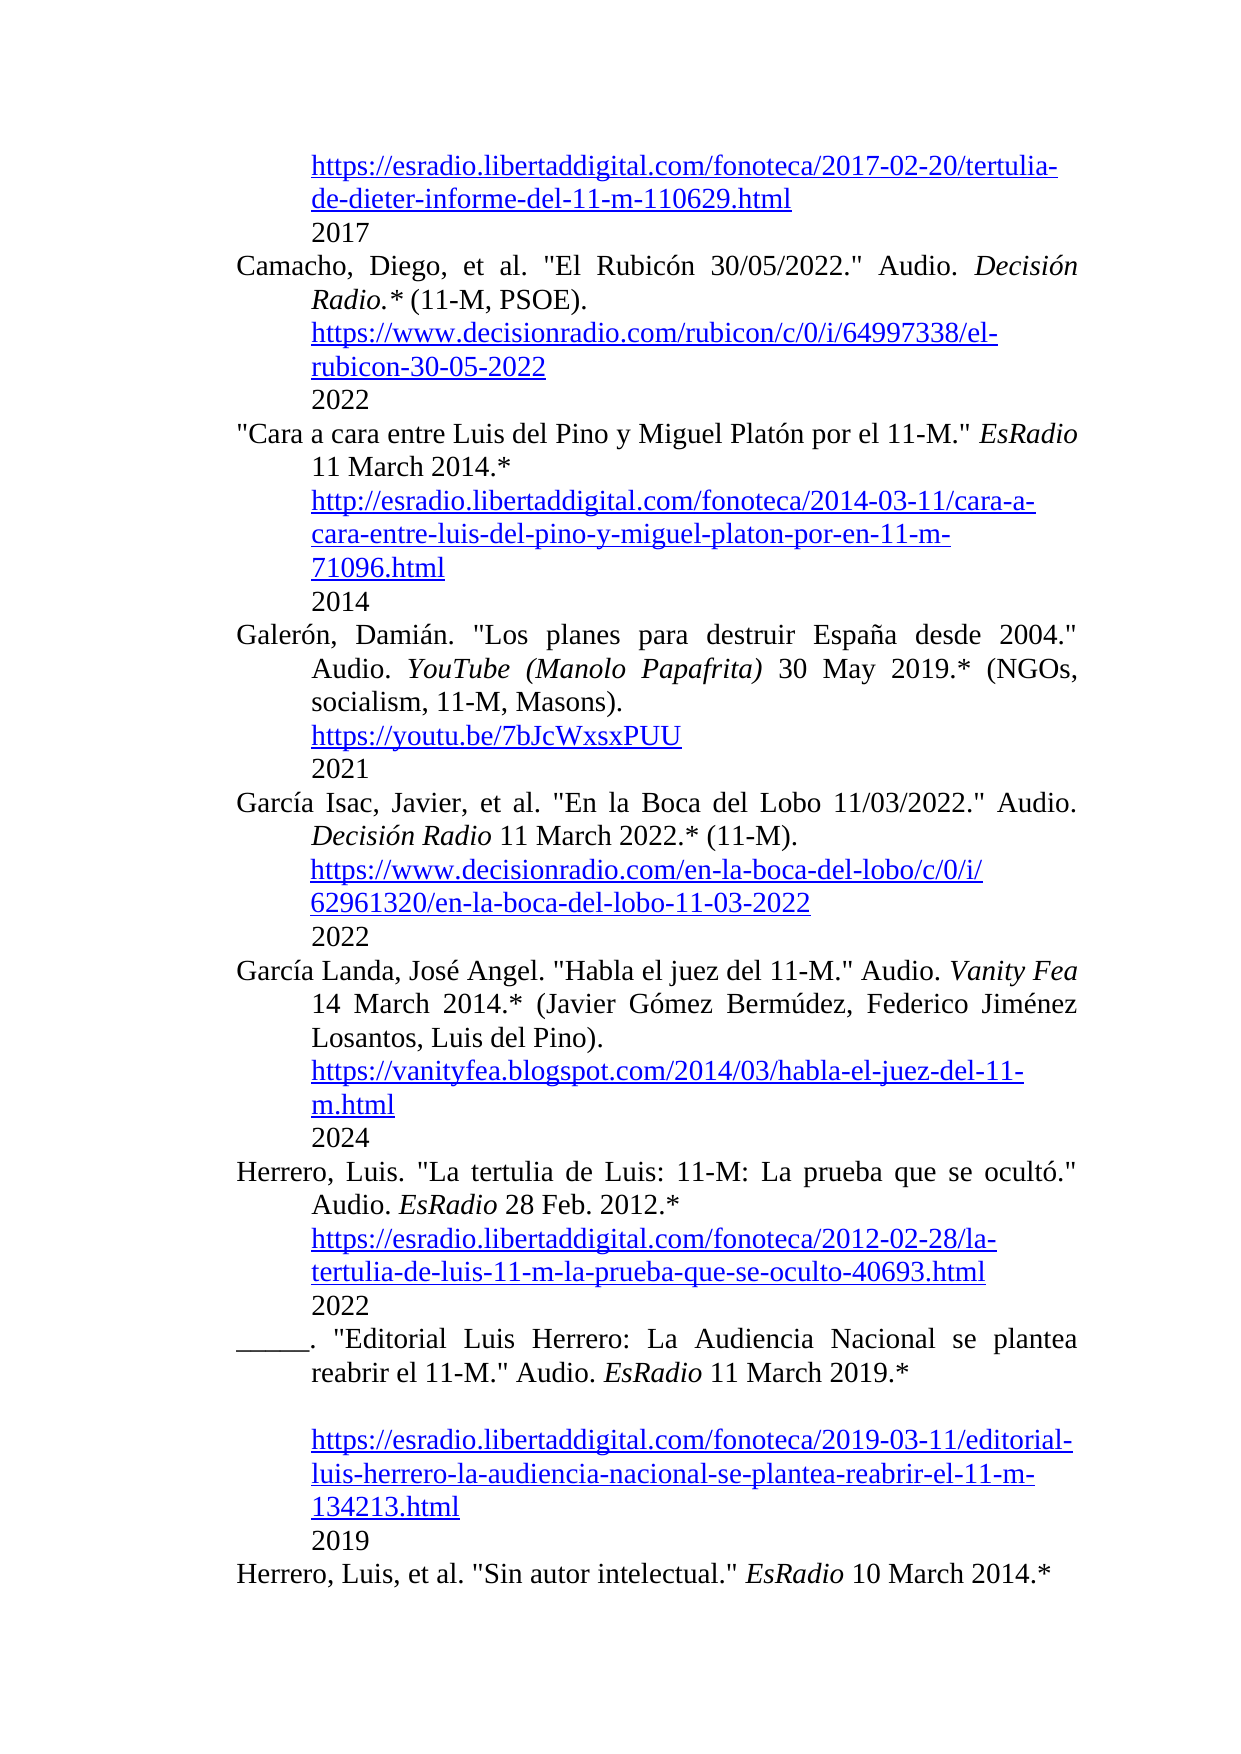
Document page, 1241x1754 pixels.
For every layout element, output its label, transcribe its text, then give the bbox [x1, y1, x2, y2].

text _____. "Editorial Luis Herrero: La Audiencia Nacional se plantea reabrir el 11-M." Audio. EsRadio 11 March 2019.* [236, 1322, 1078, 1389]
text Galerón, Damián. "Los planes para destruir España desde 2004." Audio. YouTube (Manolo Papafrita) 30 May 2019.* (NGOs, socialism, 11-M, Masons). [236, 617, 1078, 718]
text https://esradio.libertaddigital.com/fonoteca/2012-02-28/la-tertulia-de-luis-11-m-la-prueba-que-se-oculto-40693.html [236, 1221, 1078, 1288]
text "Cara a cara entre Luis del Pino y Miguel Platón por el 11-M." EsRadio 11 March 2014.* [236, 416, 1078, 483]
text 2022 [236, 1288, 1078, 1322]
text 2017 [236, 215, 1078, 248]
text 2019 [236, 1523, 1078, 1556]
text https://www.decisionradio.com/en-la-boca-del-lobo/c/0/i/62961320/en-la-boca-del-lobo-11-03-2022 [310, 852, 1078, 919]
text 2022 [236, 919, 1078, 953]
text https://esradio.libertaddigital.com/fonoteca/2019-03-11/editorial-luis-herrero-la-audiencia-nacional-se-plantea-reabrir-el-11-m-134213.html [236, 1389, 1078, 1523]
text Herrero, Luis. "La tertulia de Luis: 11-M: La prueba que se ocultó." Audio. EsRadio 28 Feb. 2012.* [236, 1154, 1078, 1221]
text http://esradio.libertaddigital.com/fonoteca/2014-03-11/cara-a-cara-entre-luis-del-pino-y-miguel-platon-por-en-11-m-71096.html [236, 483, 1078, 584]
text https://youtu.be/7bJcWxsxPUU [236, 718, 1078, 751]
text García Landa, José Angel. "Habla el juez del 11-M." Audio. Vanity Fea 14 March 2014.* (Javier Gómez Bermúdez, Federico Jiménez Losantos, Luis del Pino). [236, 953, 1078, 1053]
text 2024 [236, 1120, 1078, 1154]
text Herrero, Luis, et al. "Sin autor intelectual." EsRadio 10 March 2014.* [236, 1556, 1078, 1590]
text 2022 [236, 382, 1078, 416]
text García Isac, Javier, et al. "En la Boca del Lobo 11/03/2022." Audio. Decisión Radio 11 March 2022.* (11-M). [236, 785, 1078, 852]
text https://vanityfea.blogspot.com/2014/03/habla-el-juez-del-11-m.html [236, 1053, 1078, 1120]
text 2021 [236, 751, 1078, 785]
text https://esradio.libertaddigital.com/fonoteca/2017-02-20/tertulia-de-dieter-informe-del-11-m-110629.html [236, 148, 1078, 215]
text 2014 [236, 584, 1078, 617]
text Camacho, Diego, et al. "El Rubicón 30/05/2022." Audio. Decisión Radio.* (11-M, PSOE). [236, 248, 1078, 315]
text https://www.decisionradio.com/rubicon/c/0/i/64997338/el-rubicon-30-05-2022 [236, 315, 1078, 382]
